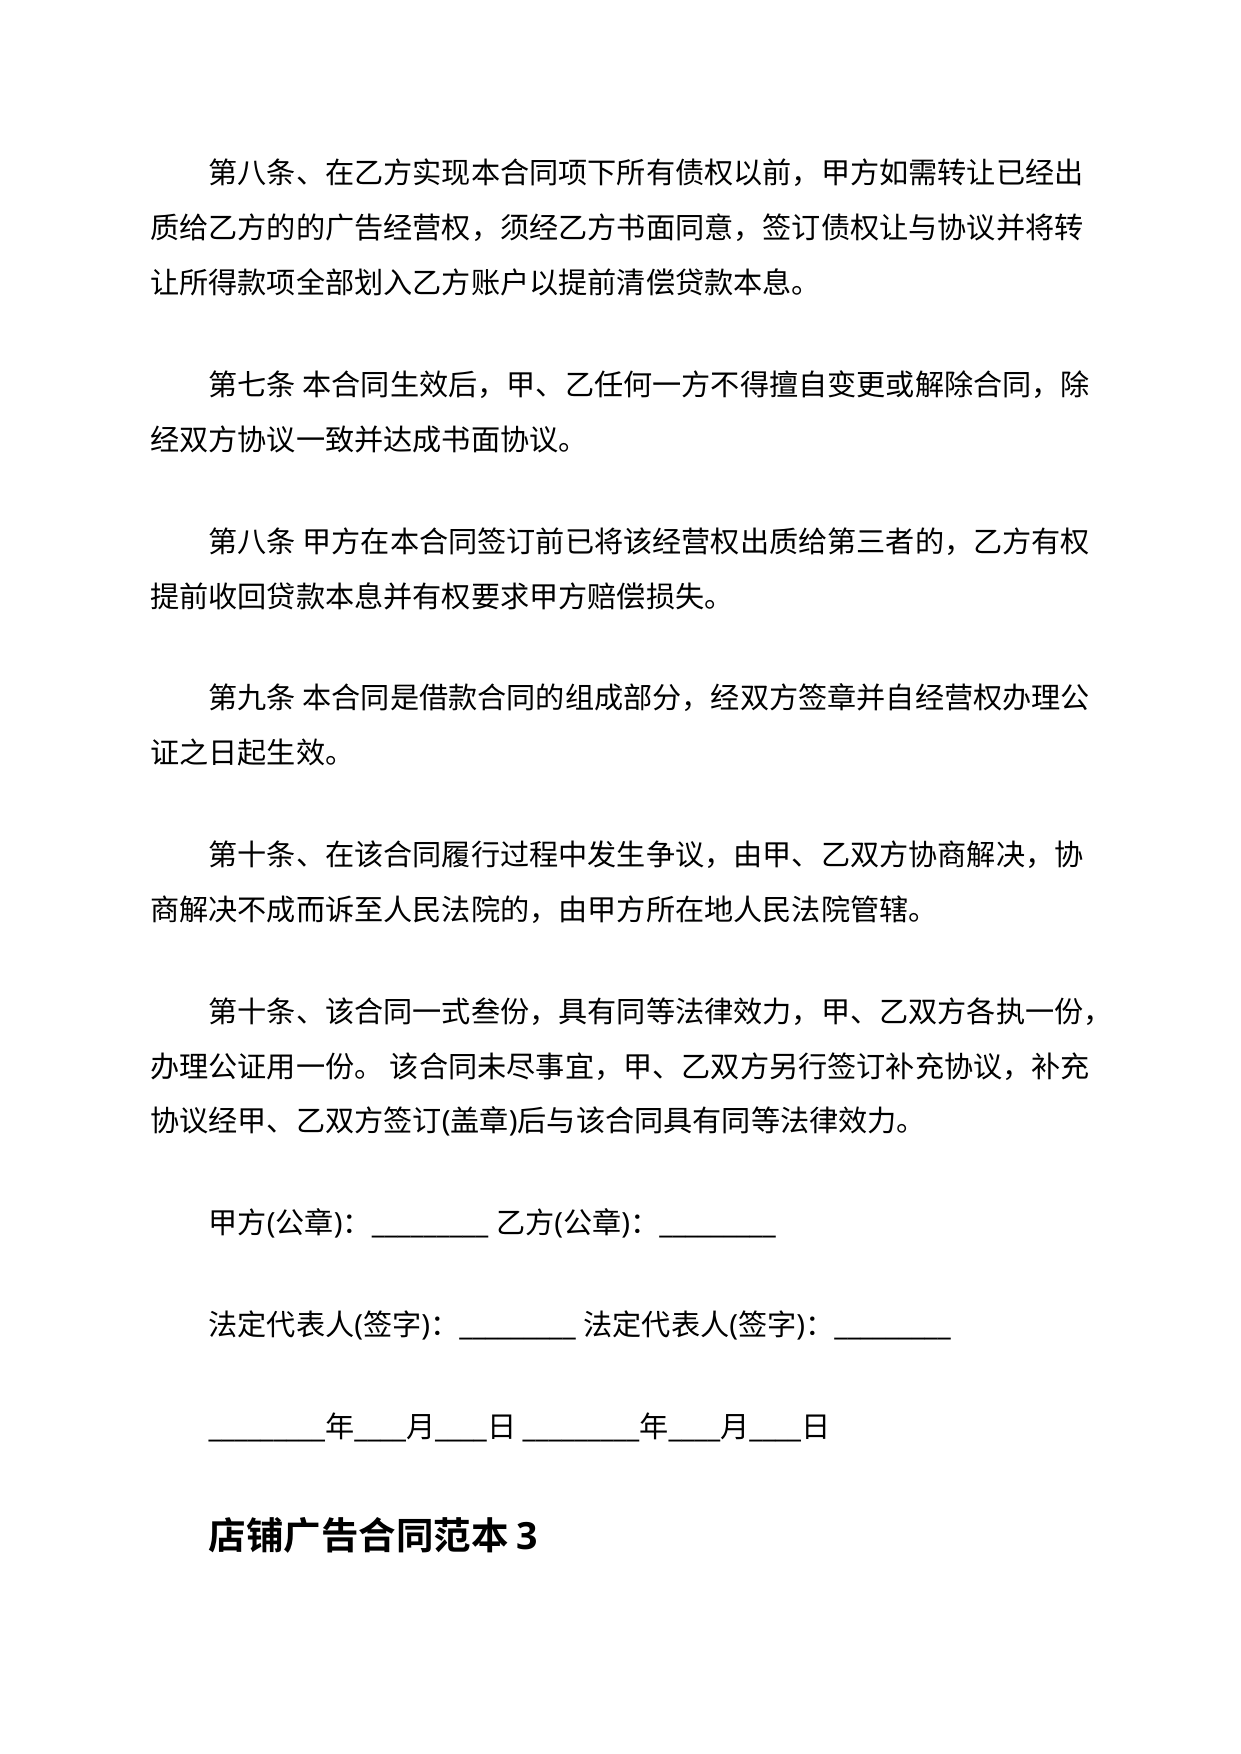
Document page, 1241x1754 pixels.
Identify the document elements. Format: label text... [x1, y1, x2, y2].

text 第七条 本合同生效后，甲、乙任何一方不得擅自变更或解除合同，除经双方协议一致并达成书面协议。 [150, 362, 1090, 459]
text 第九条 本合同是借款合同的组成部分，经双方签章并自经营权办理公证之日起生效。 [150, 675, 1090, 772]
text 第十条、在该合同履行过程中发生争议，由甲、乙双方协商解决，协商解决不成而诉至人民法院的，由甲方所在地人民法院管辖。 [150, 832, 1090, 929]
text 甲方(公章)：_________ 乙方(公章)：_________ [150, 1200, 1090, 1242]
text 法定代表人(签字)：_________ 法定代表人(签字)：_________ [150, 1302, 1090, 1344]
text 第十条、该合同一式叁份，具有同等法律效力，甲、乙双方各执一份，办理公证用一份。 该合同未尽事宜，甲、乙双方另行签订补充协议，补充协议经甲、乙双方签订(盖章)后与该合同具有同等法律效力。 [150, 988, 1090, 1140]
text 店铺广告合同范本3 [150, 1506, 1090, 1560]
text _________年____月____日 _________年____月____日 [150, 1404, 1090, 1446]
text 第八条、在乙方实现本合同项下所有债权以前，甲方如需转让已经出质给乙方的的广告经营权，须经乙方书面同意，签订债权让与协议并将转让所得款项全部划入乙方账户以提前清偿贷款本息。 [150, 150, 1090, 302]
text 第八条 甲方在本合同签订前已将该经营权出质给第三者的，乙方有权提前收回贷款本息并有权要求甲方赔偿损失。 [150, 518, 1090, 615]
